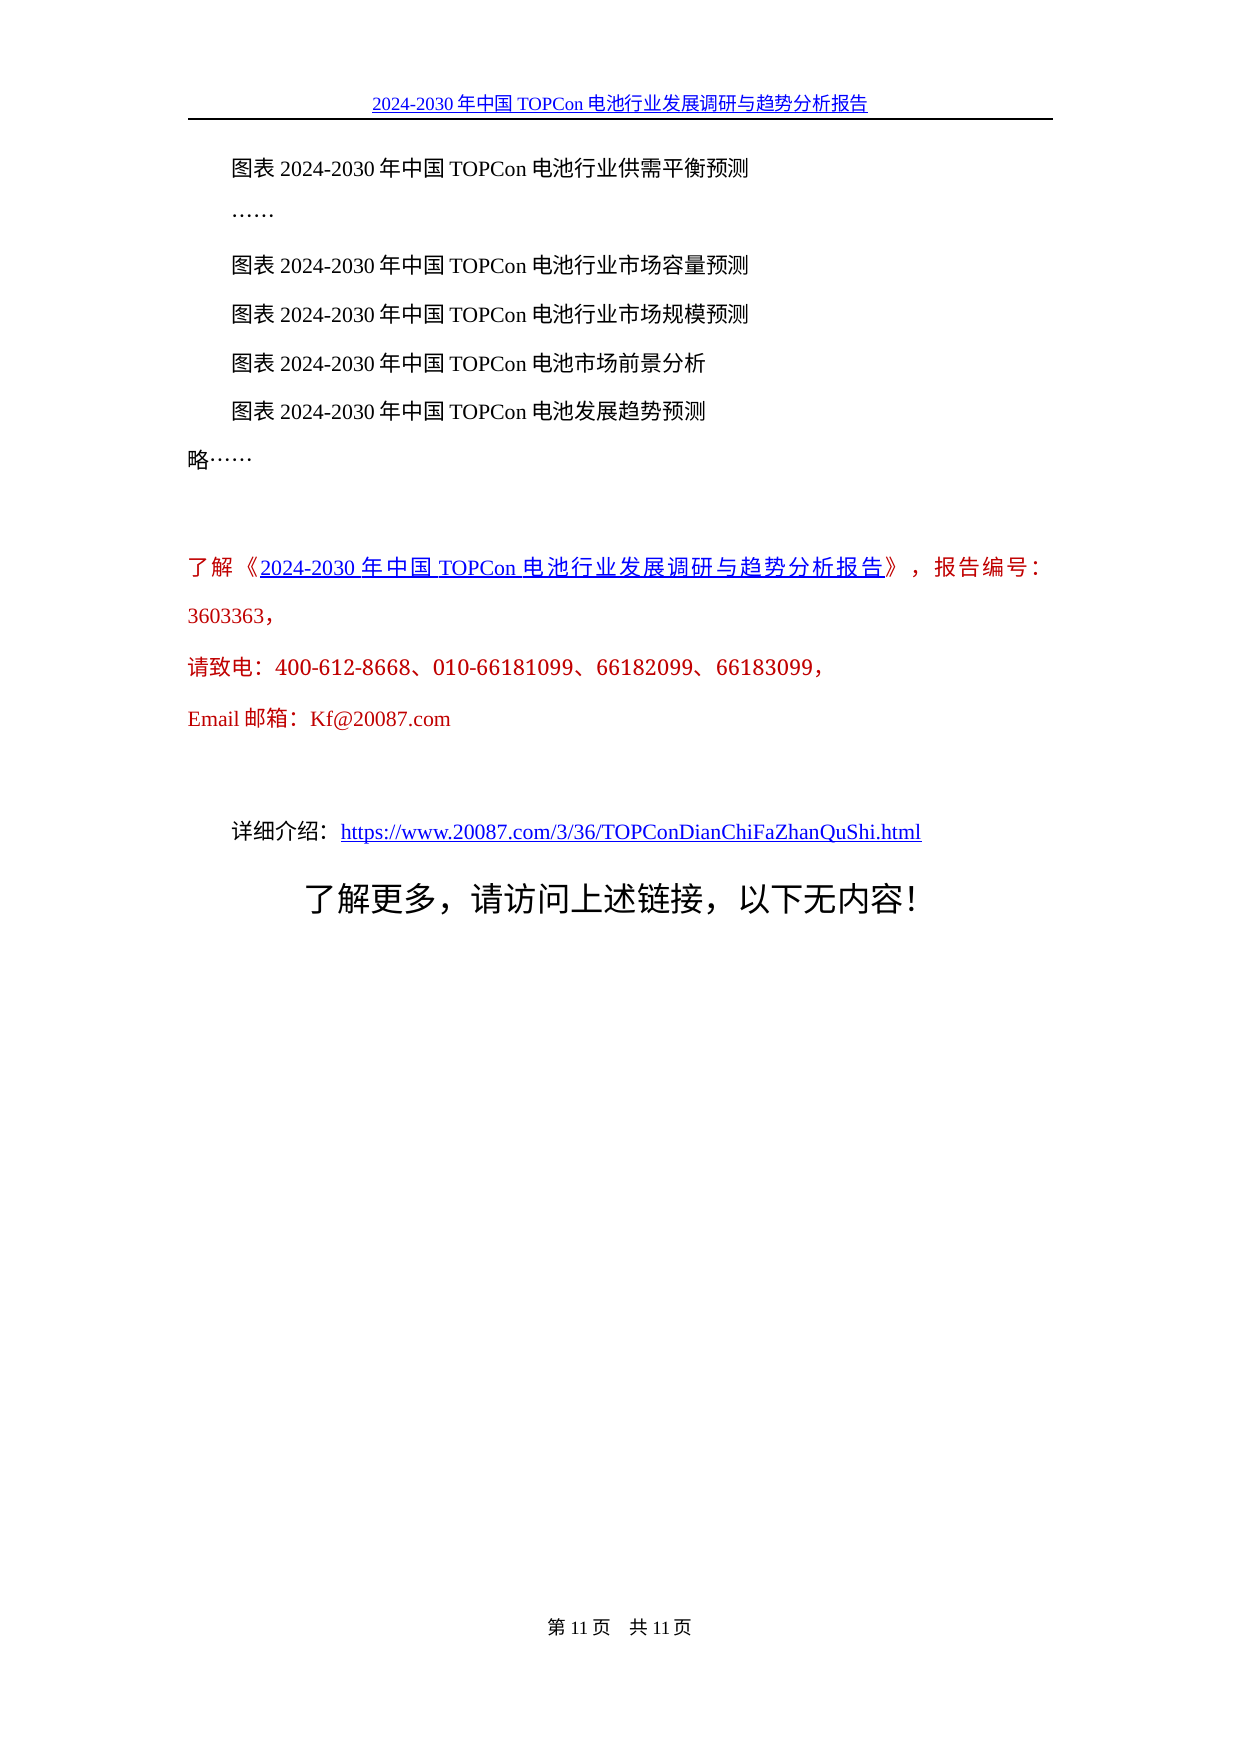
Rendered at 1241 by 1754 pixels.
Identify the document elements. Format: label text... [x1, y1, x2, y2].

text 详细介绍：https://www.20087.com/3/36/TOPConDianChiFaZhanQuShi.html [187, 814, 1053, 846]
text Email邮箱：Kf@20087.com [187, 701, 1053, 733]
title 了解更多，请访问上述链接，以下无内容！ [187, 864, 1053, 929]
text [187, 150, 1053, 475]
text 请致电：400-612-8668、010-66181099、66182099、66183099， [187, 649, 1053, 682]
text 了解《2024-2030年中国TOPCon电池行业发展调研与趋势分析报告》，报告编号：3603363， [187, 549, 1053, 630]
